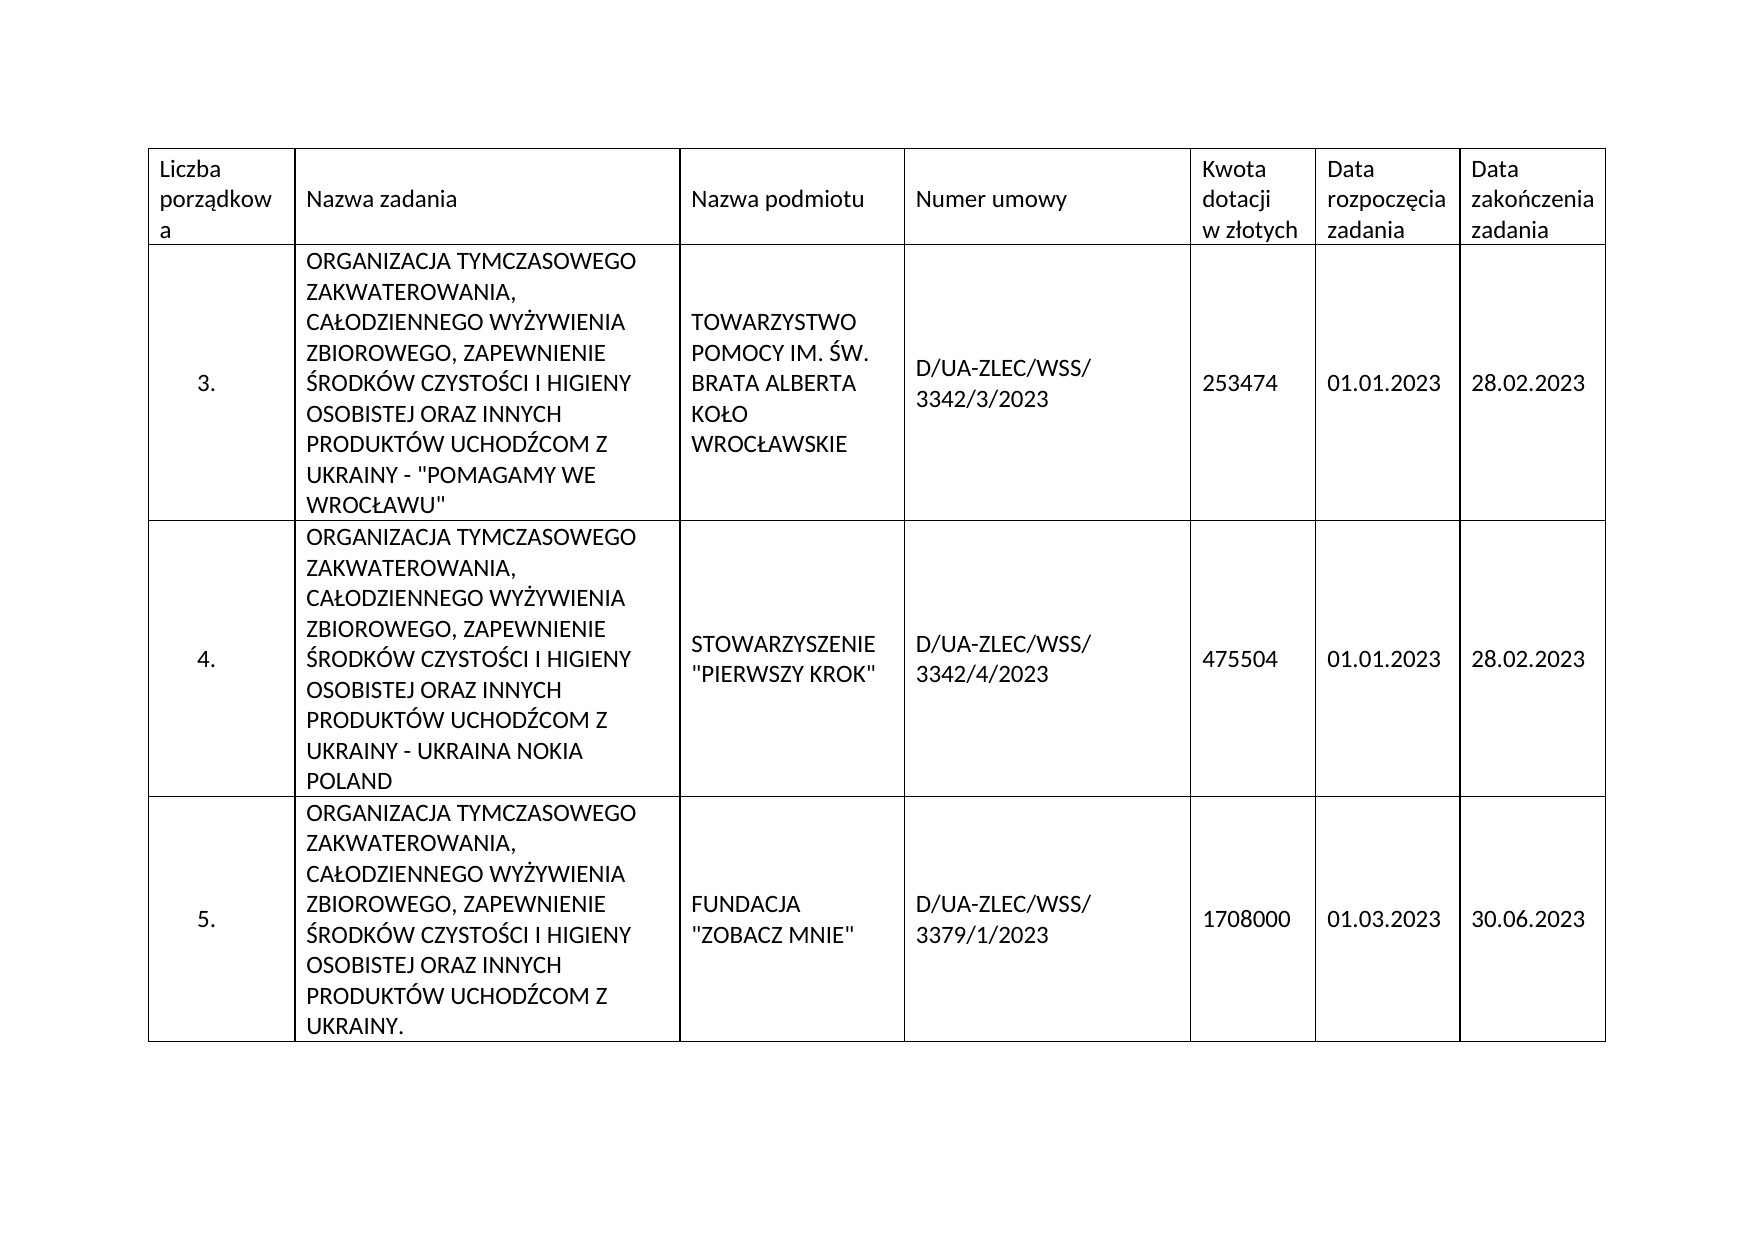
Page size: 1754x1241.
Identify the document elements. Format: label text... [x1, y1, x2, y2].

table_cell TOWARZYSTWO POMOCY IM. ŚW. BRATA ALBERTA KOŁO WROCŁAWSKIE [681, 245, 904, 520]
table_cell STOWARZYSZENIE "PIERWSZY KROK" [681, 521, 904, 796]
table_cell ORGANIZACJA TYMCZASOWEGO ZAKWATEROWANIA, CAŁODZIENNEGO WYŻYWIENIA ZBIOROWEGO, ZAPEWNIENIE ŚRODKÓW CZYSTOŚCI I HIGIENY OSOBISTEJ ORAZ INNYCH PRODUKTÓW UCHODŹCOM Z UKRAINY. [296, 797, 679, 1041]
table_cell D/UA-ZLEC/WSS/3342/4/2023 [905, 521, 1190, 796]
table_cell 253474 [1191, 245, 1315, 520]
table_cell [149, 521, 294, 796]
table_cell 1708000 [1191, 797, 1315, 1041]
table_header Data zakończenia zadania [1461, 149, 1605, 244]
table_header Nazwa zadania [296, 149, 679, 244]
table_header Nazwa podmiotu [681, 149, 904, 244]
table_header Numer umowy [905, 149, 1190, 244]
table_header Kwota dotacji w złotych [1191, 149, 1315, 244]
table_cell [149, 245, 294, 520]
table_cell D/UA-ZLEC/WSS/3342/3/2023 [905, 245, 1190, 520]
table_cell FUNDACJA "ZOBACZ MNIE" [681, 797, 904, 1041]
table_cell 28.02.2023 [1461, 245, 1605, 520]
table_cell 01.01.2023 [1316, 521, 1459, 796]
table_cell [149, 797, 294, 1041]
table_cell 28.02.2023 [1461, 521, 1605, 796]
table_header Data rozpoczęcia zadania [1316, 149, 1459, 244]
table_cell 01.03.2023 [1316, 797, 1459, 1041]
table_header Liczba porządkowa [149, 149, 294, 244]
table_cell ORGANIZACJA TYMCZASOWEGO ZAKWATEROWANIA, CAŁODZIENNEGO WYŻYWIENIA ZBIOROWEGO, ZAPEWNIENIE ŚRODKÓW CZYSTOŚCI I HIGIENY OSOBISTEJ ORAZ INNYCH PRODUKTÓW UCHODŹCOM Z UKRAINY - "POMAGAMY WE WROCŁAWU" [296, 245, 679, 520]
table_cell 01.01.2023 [1316, 245, 1459, 520]
table_cell ORGANIZACJA TYMCZASOWEGO ZAKWATEROWANIA, CAŁODZIENNEGO WYŻYWIENIA ZBIOROWEGO, ZAPEWNIENIE ŚRODKÓW CZYSTOŚCI I HIGIENY OSOBISTEJ ORAZ INNYCH PRODUKTÓW UCHODŹCOM Z UKRAINY - UKRAINA NOKIA POLAND [296, 521, 679, 796]
table_cell 475504 [1191, 521, 1315, 796]
table_cell 30.06.2023 [1461, 797, 1605, 1041]
table_cell D/UA-ZLEC/WSS/3379/1/2023 [905, 797, 1190, 1041]
